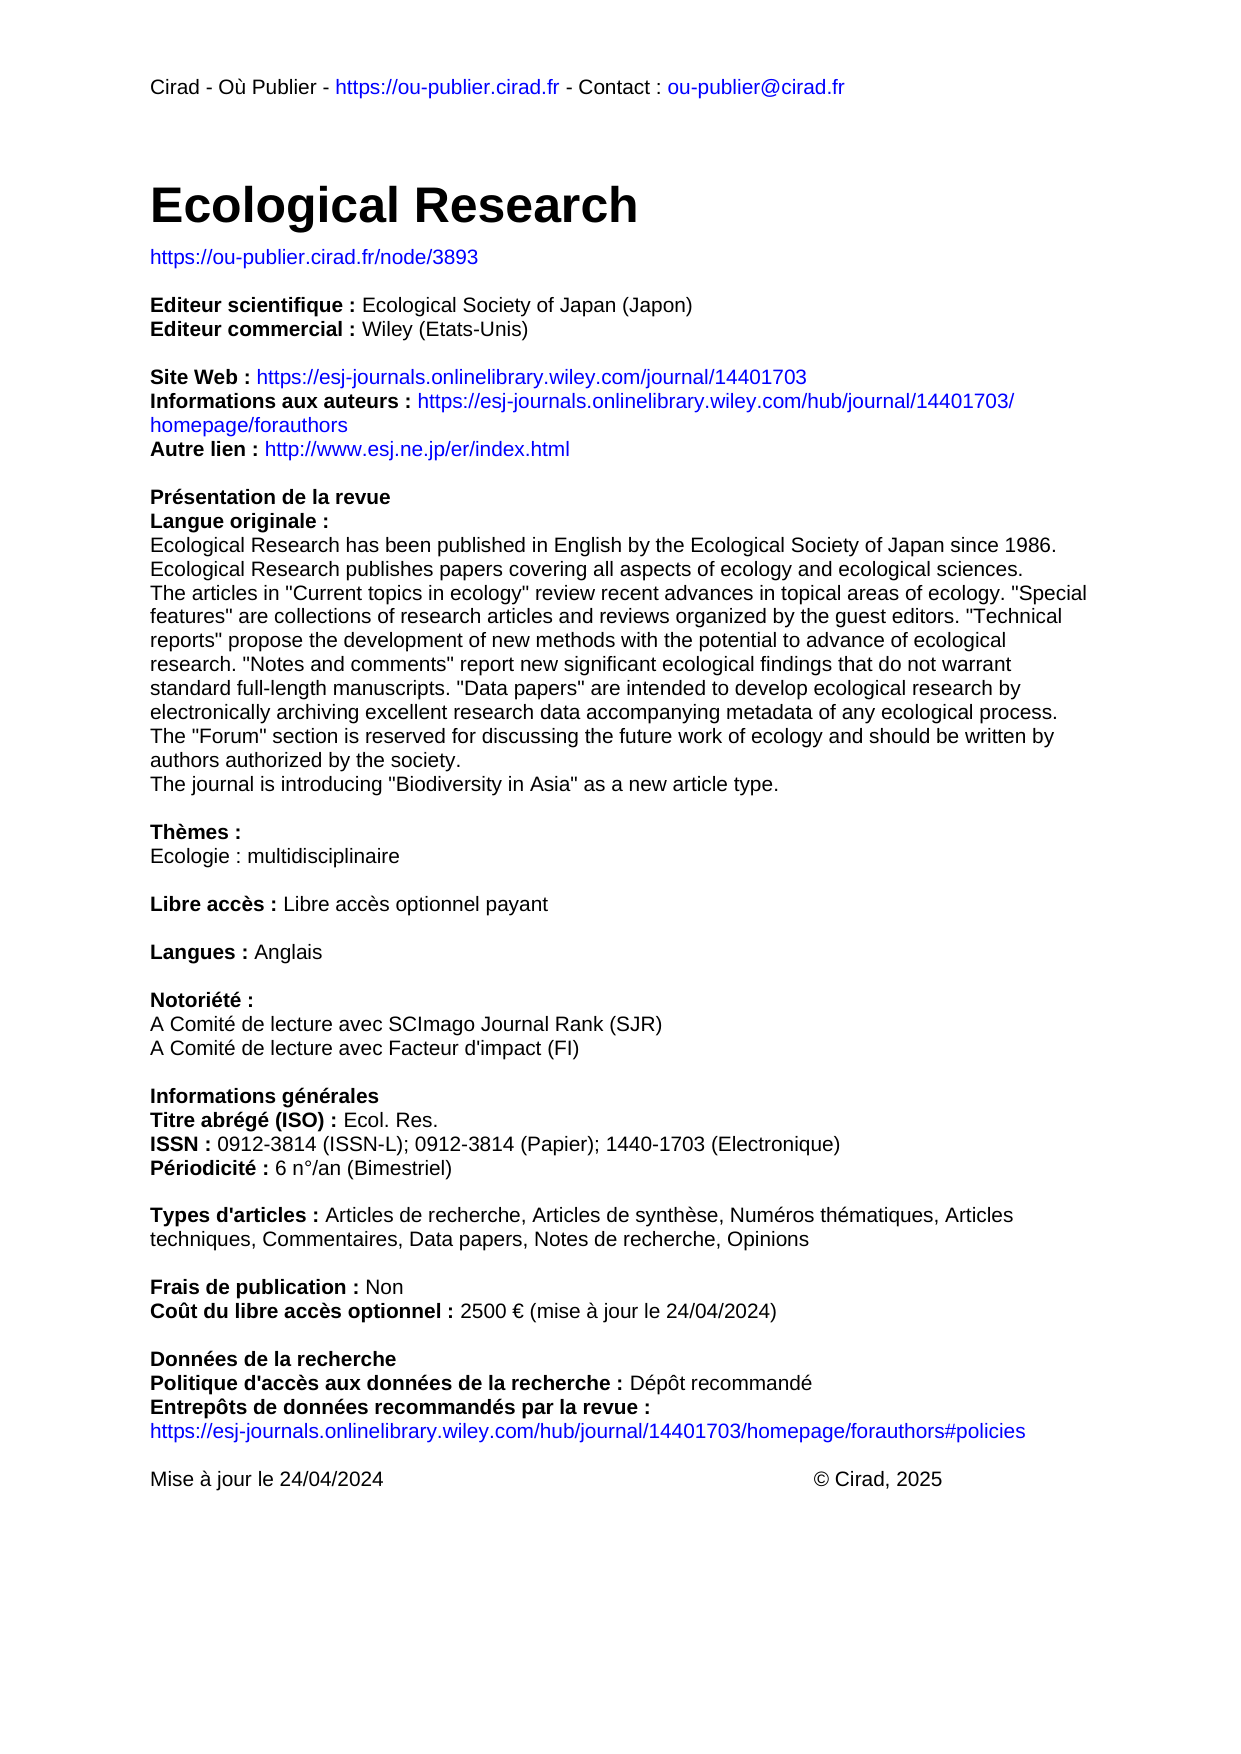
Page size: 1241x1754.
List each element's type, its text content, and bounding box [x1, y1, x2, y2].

text Editeur scientifique : Ecological Society of Japan (Japon)Editeur commercial : Wiley (Etats-Unis)Site Web : https://esj-journals.onlinelibrary.wiley.com/journal/14401703Informations aux auteurs : https://esj-journals.onlinelibrary.wiley.com/hub/journal/14401703/homepage/forauthorsAutre lien : http://www.esj.ne.jp/er/index.htmlPrésentation de la revueLangue originale : [150, 269, 1090, 532]
text https://ou-publier.cirad.fr/node/3893 [150, 245, 1090, 269]
text Ecological Research has been published in English by the Ecological Society of Japan since 1986. Ecological Research publishes papers covering all aspects of ecology and ecological sciences.The articles in "Current topics in ecology" review recent advances in topical areas of ecology. "Special features" are collections of research articles and reviews organized by the guest editors. "Technical reports" propose the development of new methods with the potential to advance of ecological research. "Notes and comments" report new significant ecological findings that do not warrant standard full-length manuscripts. "Data papers" are intended to develop ecological research by electronically archiving excellent research data accompanying metadata of any ecological process. The "Forum" section is reserved for discussing the future work of ecology and should be written by authors authorized by the society.The journal is introducing "Biodiversity in Asia" as a new article type. [150, 532, 1090, 796]
text Thèmes : Ecologie : multidisciplinaireLibre accès : Libre accès optionnel payantLangues : AnglaisNotoriété : A Comité de lecture avec SCImago Journal Rank (SJR)A Comité de lecture avec Facteur d'impact (FI)Informations généralesTitre abrégé (ISO) : Ecol. Res.ISSN : 0912-3814 (ISSN-L); 0912-3814 (Papier); 1440-1703 (Electronique)Périodicité : 6 n°/an (Bimestriel) [150, 820, 1090, 1179]
subtitle Ecological Research [150, 175, 1090, 232]
text Types d'articles : Articles de recherche, Articles de synthèse, Numéros thématiques, Articles techniques, Commentaires, Data papers, Notes de recherche, OpinionsFrais de publication : NonCoût du libre accès optionnel : 2500 € (mise à jour le 24/04/2024)Données de la recherchePolitique d'accès aux données de la recherche : Dépôt recommandéEntrepôts de données recommandés par la revue : https://esj-journals.onlinelibrary.wiley.com/hub/journal/14401703/homepage/forauthors#policiesMise à jour le 24/04/2024 © Cirad, 2025 [150, 1179, 1090, 1491]
